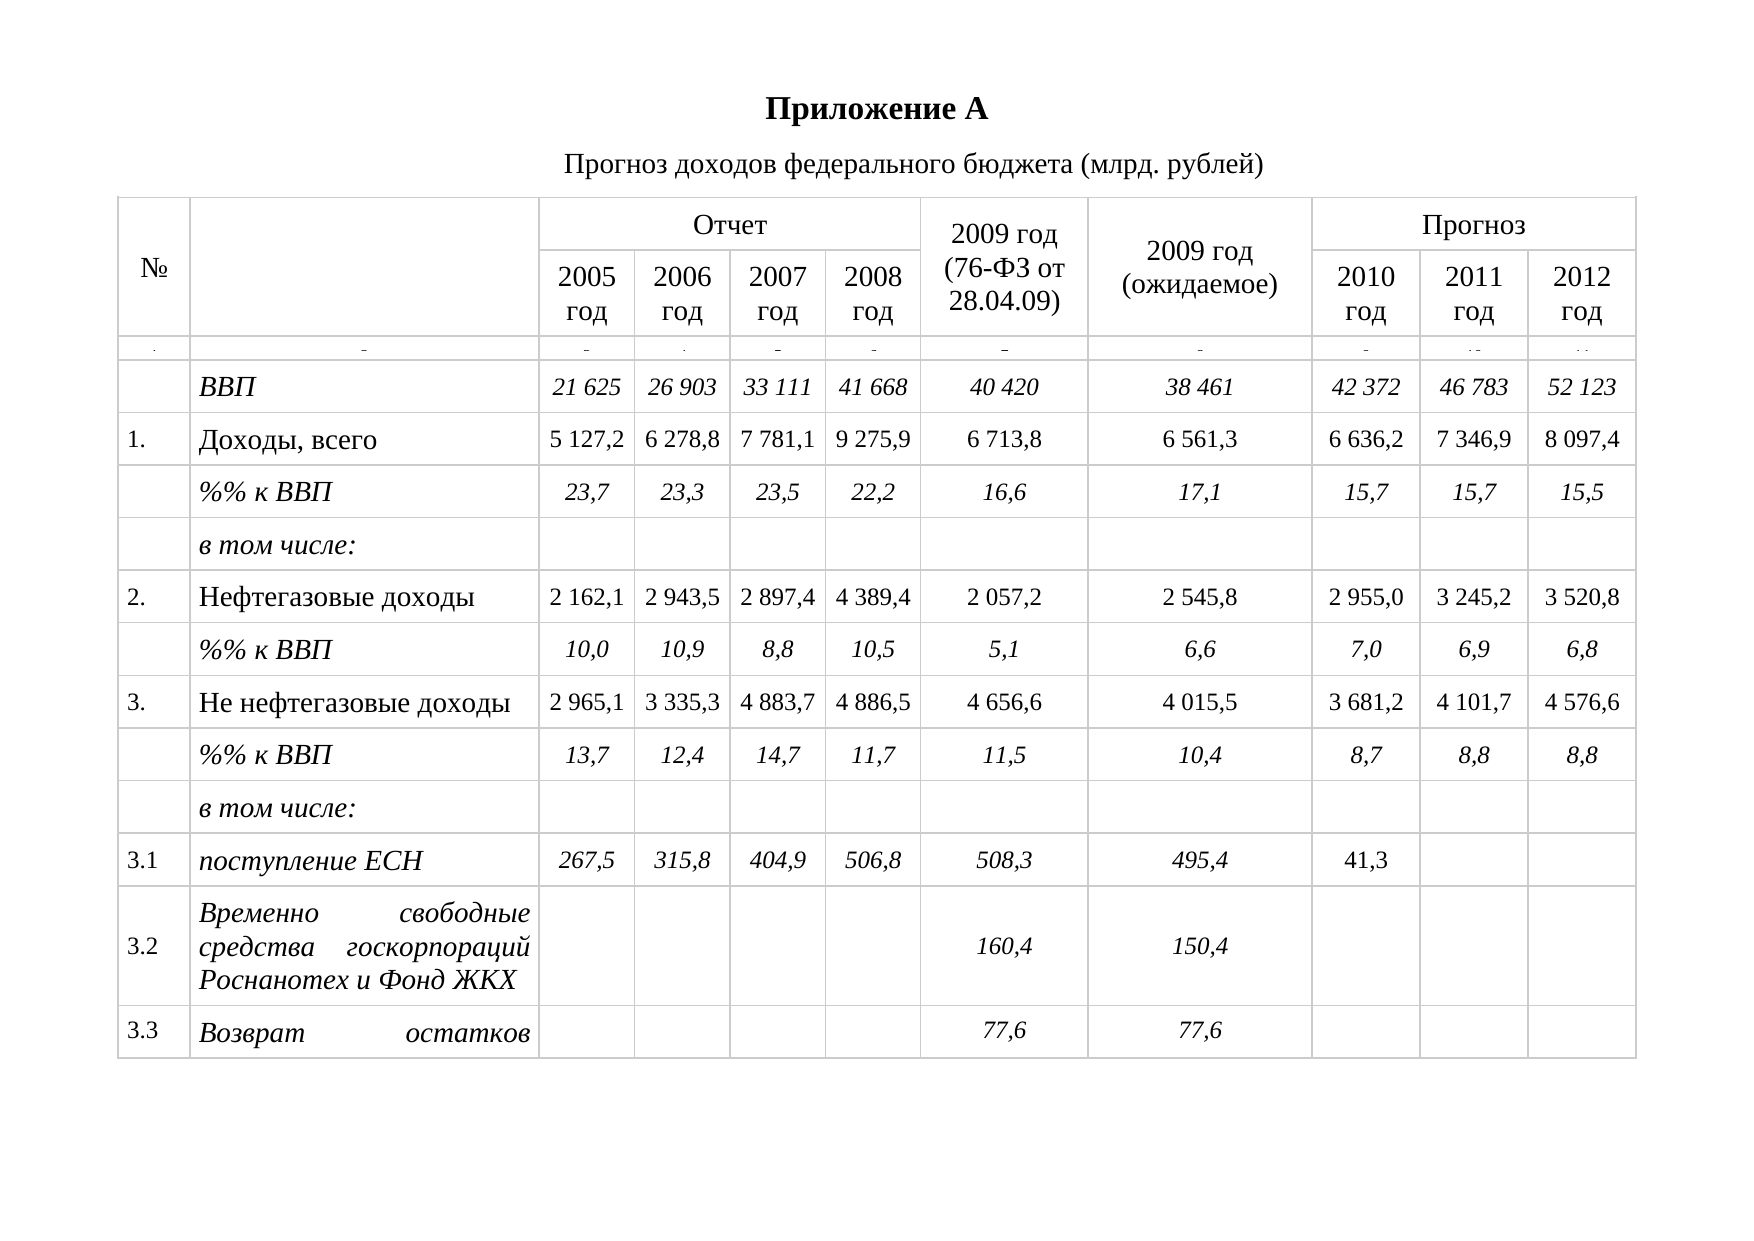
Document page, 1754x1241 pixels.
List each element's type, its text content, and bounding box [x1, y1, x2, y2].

table_cell 2006 год [635, 251, 729, 335]
table_cell 17,1 [1089, 466, 1311, 517]
table_cell [1313, 781, 1419, 832]
table_cell [921, 781, 1087, 832]
table_cell [119, 781, 189, 832]
table_cell 3.1 [119, 834, 189, 885]
table_cell [119, 518, 189, 569]
table_cell 10,9 [635, 623, 729, 674]
table_cell 4 101,7 [1421, 676, 1527, 727]
table_header Прогноз [1313, 198, 1635, 249]
text Приложение А [118, 89, 1636, 127]
table_cell 10,4 [1089, 729, 1311, 780]
table_cell 8,8 [1529, 729, 1635, 780]
table_cell 3 245,2 [1421, 571, 1527, 622]
table_cell 5 [731, 337, 825, 359]
table_cell [635, 887, 729, 1004]
table_cell ВВП [191, 361, 538, 411]
table_cell 7,0 [1313, 623, 1419, 674]
table_cell 12,4 [635, 729, 729, 780]
table_cell [1421, 518, 1527, 569]
table_cell 160,4 [921, 887, 1087, 1004]
table_cell 2. [119, 571, 189, 622]
table_cell 77,6 [1089, 1006, 1311, 1057]
table_cell 3.2 [119, 887, 189, 1004]
table_cell 3 681,2 [1313, 676, 1419, 727]
table_cell [540, 518, 634, 569]
table_header № [119, 198, 189, 335]
table_cell 1 [119, 337, 189, 359]
table_cell 2011 год [1421, 251, 1527, 335]
table_cell 6 561,3 [1089, 413, 1311, 464]
table_cell [1313, 887, 1419, 1004]
table_cell 6,6 [1089, 623, 1311, 674]
table_cell [826, 781, 920, 832]
table_cell [635, 518, 729, 569]
table_cell [1529, 887, 1635, 1004]
table_cell 10,0 [540, 623, 634, 674]
table_cell [1089, 781, 1311, 832]
table_cell 2007 год [731, 251, 825, 335]
table_cell [731, 887, 825, 1004]
table_cell 4 886,5 [826, 676, 920, 727]
table_cell 52 123 [1529, 361, 1635, 411]
table_cell 2 057,2 [921, 571, 1087, 622]
table_cell 11 [1529, 337, 1635, 359]
text Прогноз доходов федерального бюджета (млрд. рублей) [118, 146, 1636, 180]
table_cell 3 335,3 [635, 676, 729, 727]
table_cell 7 781,1 [731, 413, 825, 464]
table_cell [540, 887, 634, 1004]
table_cell [635, 781, 729, 832]
table_cell 10,5 [826, 623, 920, 674]
table_cell 267,5 [540, 834, 634, 885]
table_cell 506,8 [826, 834, 920, 885]
table_cell 8,8 [1421, 729, 1527, 780]
table_cell 7 [921, 337, 1087, 359]
table_cell Нефтегазовые доходы [191, 571, 538, 622]
table_cell [1529, 834, 1635, 885]
table_cell Не нефтегазовые доходы [191, 676, 538, 727]
table_cell 40 420 [921, 361, 1087, 411]
table_cell 15,7 [1421, 466, 1527, 517]
table_cell 38 461 [1089, 361, 1311, 411]
table_cell поступление ЕСН [191, 834, 538, 885]
table_cell 16,6 [921, 466, 1087, 517]
table_cell 3. [119, 676, 189, 727]
table_cell 2012 год [1529, 251, 1635, 335]
table_cell [119, 623, 189, 674]
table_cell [191, 1006, 538, 1057]
table_cell %% к ВВП [191, 466, 538, 517]
table_cell Временно свободные средства госкорпораций Роснанотех и Фонд ЖКХ [191, 887, 538, 1004]
table_cell [1089, 518, 1311, 569]
table_cell [1313, 1006, 1419, 1057]
table_cell 5,1 [921, 623, 1087, 674]
table_cell [1529, 781, 1635, 832]
table_cell [119, 361, 189, 411]
table_cell 42 372 [1313, 361, 1419, 411]
table_cell 3 520,8 [1529, 571, 1635, 622]
table_cell 6 713,8 [921, 413, 1087, 464]
table_cell 8 097,4 [1529, 413, 1635, 464]
table_cell 14,7 [731, 729, 825, 780]
table_cell [826, 1006, 920, 1057]
table_cell [826, 518, 920, 569]
table_cell [1421, 834, 1527, 885]
table_cell 23,5 [731, 466, 825, 517]
table_cell [119, 466, 189, 517]
table_cell 8,8 [731, 623, 825, 674]
table_cell 2 897,4 [731, 571, 825, 622]
table_cell 2 965,1 [540, 676, 634, 727]
table_cell [1421, 1006, 1527, 1057]
table_cell 23,3 [635, 466, 729, 517]
table_cell [119, 729, 189, 780]
table_cell 46 783 [1421, 361, 1527, 411]
table_header 2009 год (ожидаемое) [1089, 198, 1311, 335]
table_cell 3 [540, 337, 634, 359]
table_cell 2 162,1 [540, 571, 634, 622]
table_cell 15,5 [1529, 466, 1635, 517]
table_cell 22,2 [826, 466, 920, 517]
table_cell 5 127,2 [540, 413, 634, 464]
table_cell %% к ВВП [191, 623, 538, 674]
table_cell 15,7 [1313, 466, 1419, 517]
table_cell 10 [1421, 337, 1527, 359]
table_cell 508,3 [921, 834, 1087, 885]
table_cell 404,9 [731, 834, 825, 885]
table_cell 9 275,9 [826, 413, 920, 464]
table_cell 77,6 [921, 1006, 1087, 1057]
table_cell [921, 518, 1087, 569]
table_cell 2010 год [1313, 251, 1419, 335]
table_cell 2008 год [826, 251, 920, 335]
table_cell 11,7 [826, 729, 920, 780]
table_cell 21 625 [540, 361, 634, 411]
table_cell [826, 887, 920, 1004]
table_cell 2 545,8 [1089, 571, 1311, 622]
table_cell 41,3 [1313, 834, 1419, 885]
table_cell 4 576,6 [1529, 676, 1635, 727]
table_cell 2005 год [540, 251, 634, 335]
table_cell в том числе: [191, 781, 538, 832]
table_cell [1421, 781, 1527, 832]
table_cell 6 [826, 337, 920, 359]
table_cell 13,7 [540, 729, 634, 780]
table_cell 2 [191, 337, 538, 359]
table_cell 6,8 [1529, 623, 1635, 674]
table_cell 11,5 [921, 729, 1087, 780]
table_cell 41 668 [826, 361, 920, 411]
table_cell 4 389,4 [826, 571, 920, 622]
table_cell 2 955,0 [1313, 571, 1419, 622]
table_cell [731, 518, 825, 569]
table_cell 495,4 [1089, 834, 1311, 885]
table_cell [1529, 518, 1635, 569]
table_cell [731, 1006, 825, 1057]
table_cell 23,7 [540, 466, 634, 517]
table_header Отчет [540, 198, 920, 249]
table_cell [1529, 1006, 1635, 1057]
table_cell в том числе: [191, 518, 538, 569]
table_cell [540, 781, 634, 832]
table_cell 8 [1089, 337, 1311, 359]
table_cell 26 903 [635, 361, 729, 411]
table_cell 150,4 [1089, 887, 1311, 1004]
table_cell [540, 1006, 634, 1057]
table_cell 7 346,9 [1421, 413, 1527, 464]
table_cell 6 636,2 [1313, 413, 1419, 464]
table_cell [731, 781, 825, 832]
table_cell 4 883,7 [731, 676, 825, 727]
table_cell 8,7 [1313, 729, 1419, 780]
table_header [191, 198, 538, 335]
table_cell [1421, 887, 1527, 1004]
table_cell 6 278,8 [635, 413, 729, 464]
table_cell 2 943,5 [635, 571, 729, 622]
table_cell [1313, 518, 1419, 569]
table_cell 1. [119, 413, 189, 464]
table_cell 4 656,6 [921, 676, 1087, 727]
table_cell 33 111 [731, 361, 825, 411]
table_cell 315,8 [635, 834, 729, 885]
table_cell 9 [1313, 337, 1419, 359]
table_cell Доходы, всего [191, 413, 538, 464]
table_cell 3.3 [119, 1006, 189, 1057]
table_cell 4 [635, 337, 729, 359]
table_cell %% к ВВП [191, 729, 538, 780]
table_cell [635, 1006, 729, 1057]
table_cell 6,9 [1421, 623, 1527, 674]
table_header 2009 год (76-ФЗ от 28.04.09) [921, 198, 1087, 335]
table_cell 4 015,5 [1089, 676, 1311, 727]
